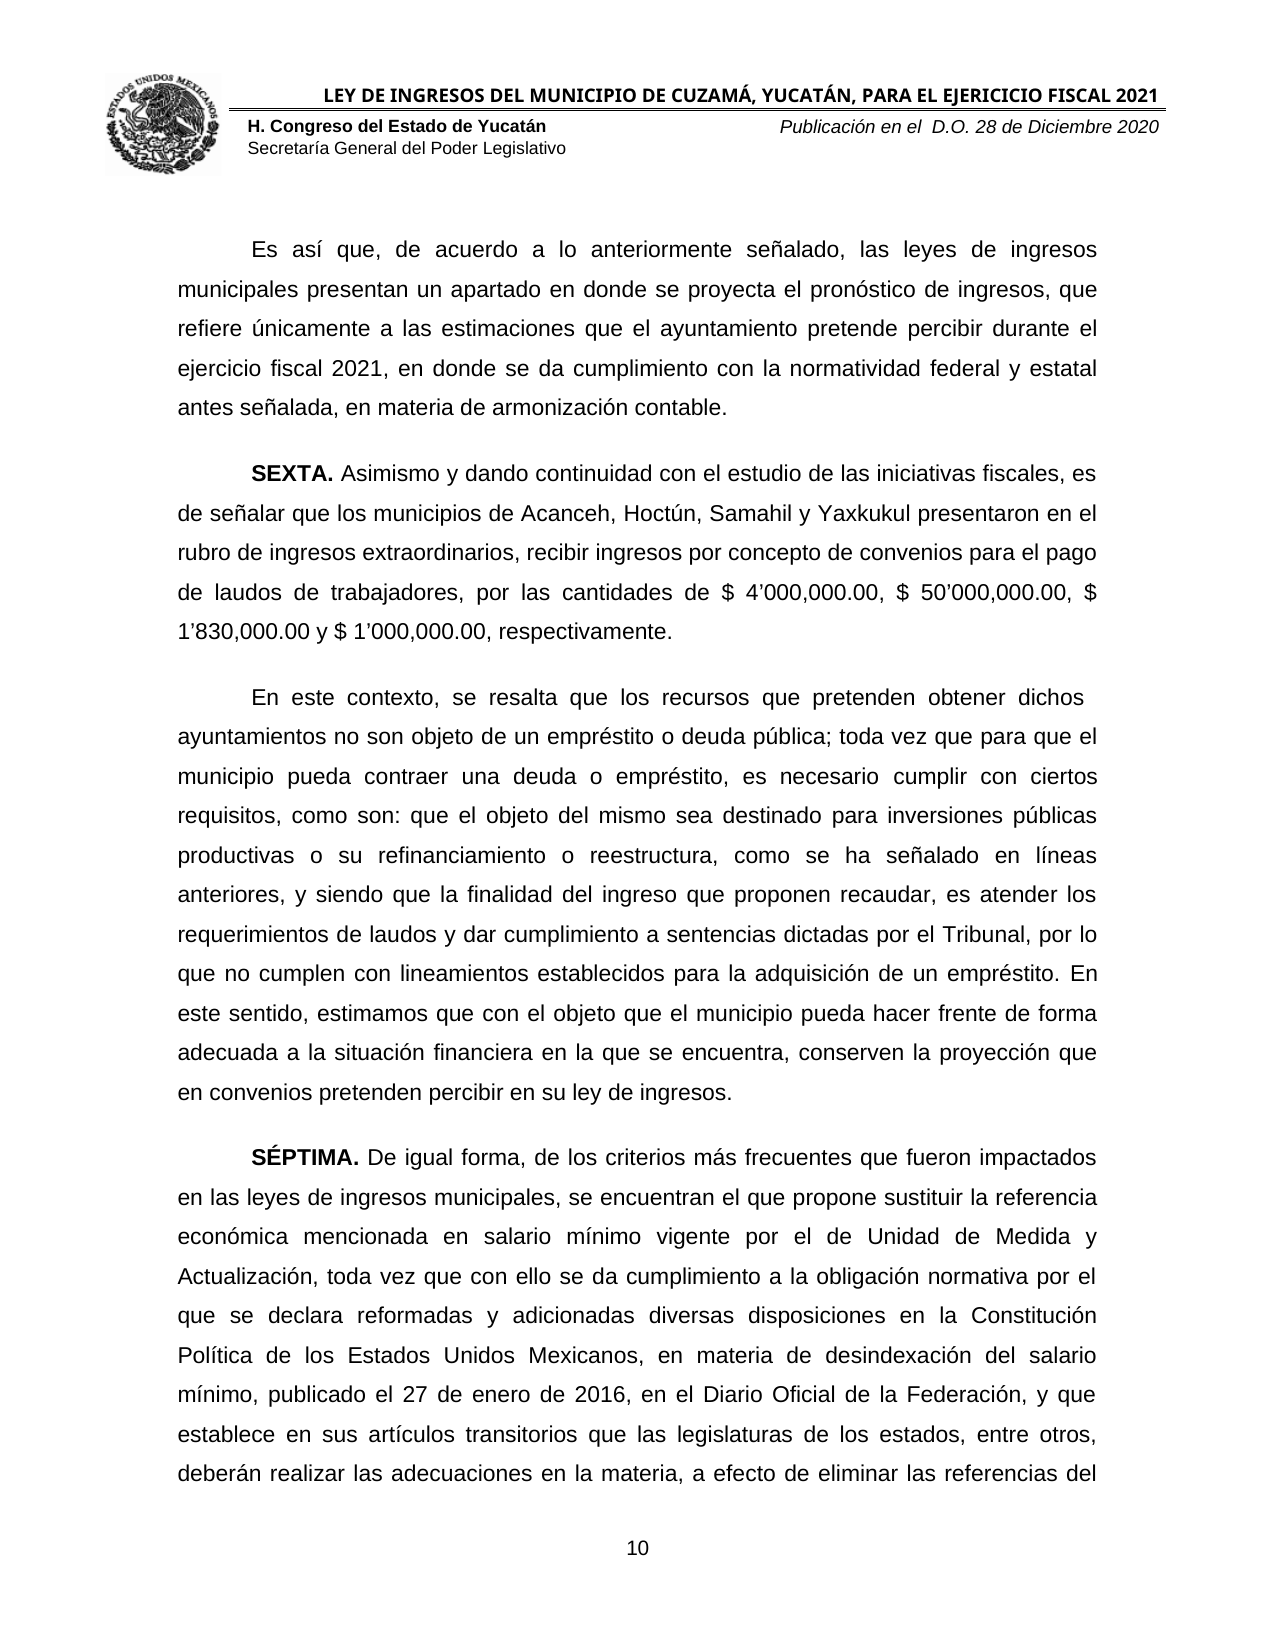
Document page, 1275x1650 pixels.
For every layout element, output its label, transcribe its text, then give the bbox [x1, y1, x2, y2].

text Es así que, de acuerdo a lo anteriormente señalado, las leyes de ingresos municipales presentan un apartado en donde se proyecta el pronóstico de ingresos, que refiere únicamente a las estimaciones que el ayuntamiento pretende percibir durante el ejercicio fiscal 2021, en donde se da cumplimiento con la normatividad federal y estatal antes señalada, en materia de armonización contable. [177, 236, 1098, 421]
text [177, 1144, 1098, 1487]
text SEXTA. Asimismo y dando continuidad con el estudio de las iniciativas fiscales, es de señalar que los municipios de Acanceh, Hoctún, Samahil y Yaxkukul presentaron en el rubro de ingresos extraordinarios, recibir ingresos por concepto de convenios para el pago de laudos de trabajadores, por las cantidades de $ 4’000,000.00, $ 50’000,000.00, $ 1’830,000.00 y $ 1’000,000.00, respectivamente. [177, 460, 1097, 644]
text En este contexto, se resalta que los recursos que pretenden obtener dichos ayuntamientos no son objeto de un empréstito o deuda pública; toda vez que para que el municipio pueda contraer una deuda o empréstito, es necesario cumplir con ciertos requisitos, como son: que el objeto del mismo sea destinado para inversiones públicas productivas o su refinanciamiento o reestructura, como se ha señalado en líneas anteriores, y siendo que la finalidad del ingreso que proponen recaudar, es atender los requerimientos de laudos y dar cumplimiento a sentencias dictadas por el Tribunal, por lo que no cumplen con lineamientos establecidos para la adquisición de un empréstito. En este sentido, estimamos que con el objeto que el municipio pueda hacer frente de forma adecuada a la situación financiera en la que se encuentra, conserven la proyección que en convenios pretenden percibir en su ley de ingresos. [177, 684, 1098, 1105]
